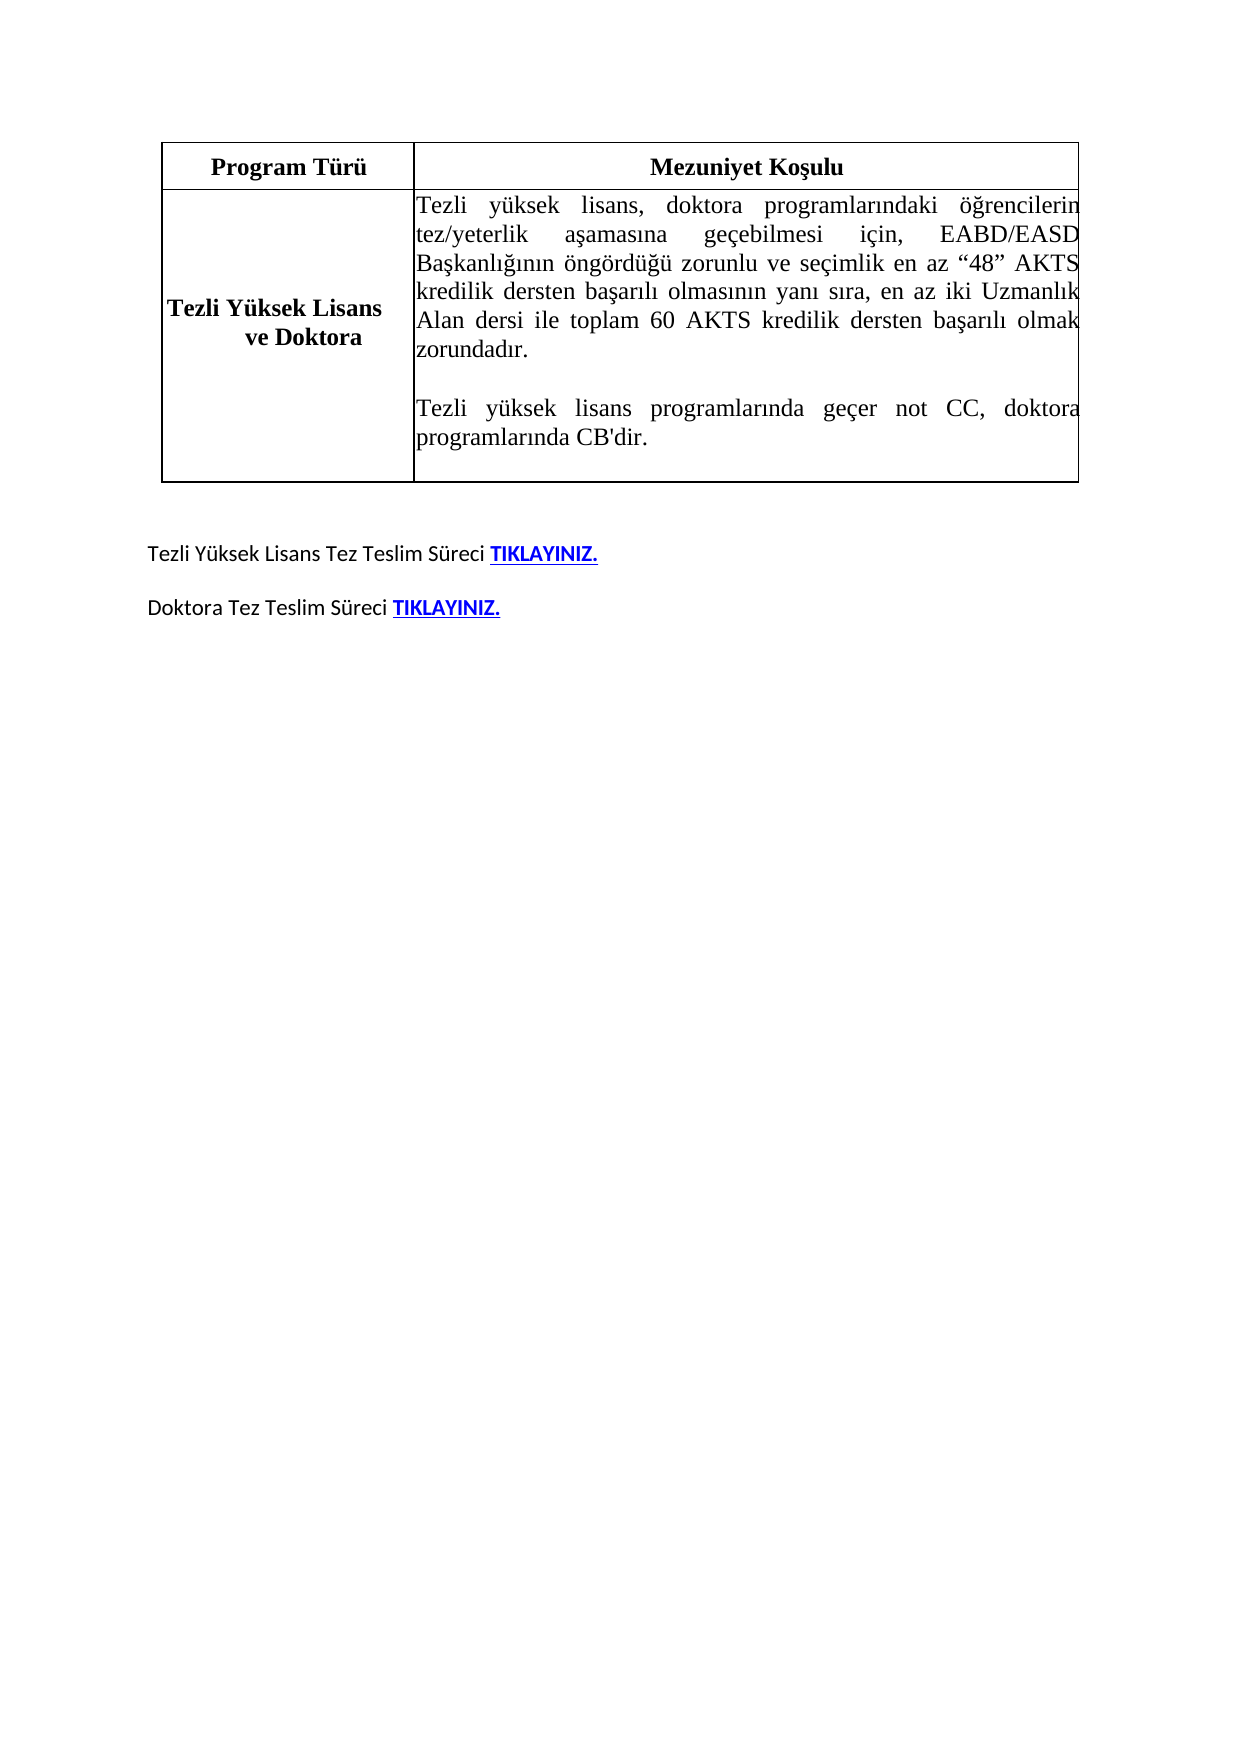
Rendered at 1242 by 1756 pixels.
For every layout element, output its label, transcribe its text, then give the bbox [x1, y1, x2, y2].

table_cell Tezli Yüksek Lisans ve Doktora [163, 190, 413, 481]
text Tezli Yüksek Lisans Tez Teslim Süreci TIKLAYINIZ. [147, 539, 1183, 568]
table_cell Tezli yüksek lisans, doktora programlarındaki öğrencilerin tez/yeterlik aşamasına geçebilmesi için, EABD/EASD Başkanlığının öngördüğü zorunlu ve seçimlik en az “48” AKTS kredilik dersten başarılı olmasının yanı sıra, en az iki Uzmanlık Alan dersi ile toplam 60 AKTS kredilik dersten başarılı olmak zorundadır. Tezli yüksek lisans programlarında geçer not CC, doktora programlarında CB'dir. [415, 190, 1078, 481]
text Doktora Tez Teslim Süreci TIKLAYINIZ. [147, 593, 1183, 621]
table_header Mezuniyet Koşulu [415, 143, 1078, 189]
table_header Program Türü [163, 143, 413, 189]
